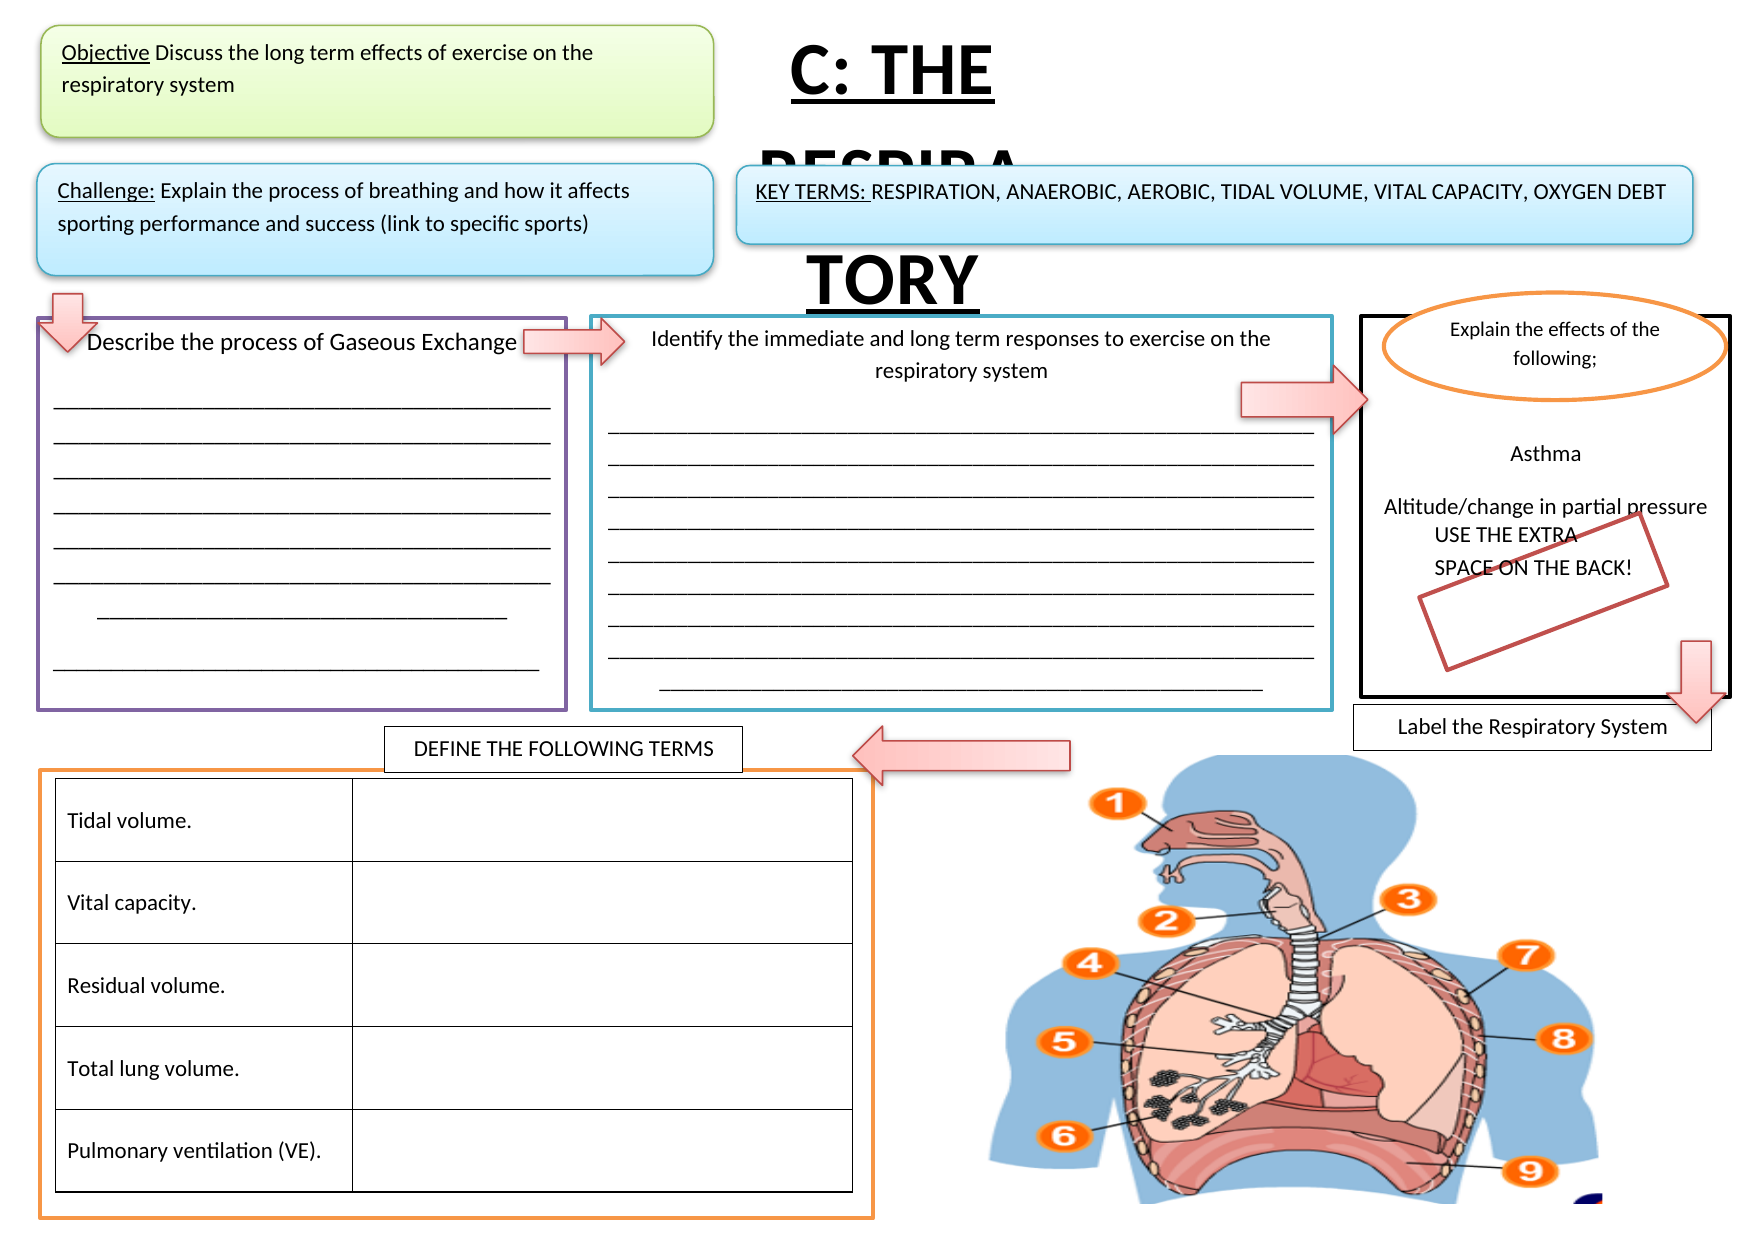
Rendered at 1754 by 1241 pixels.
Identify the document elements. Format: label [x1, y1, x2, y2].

picture [975, 755, 1603, 1204]
